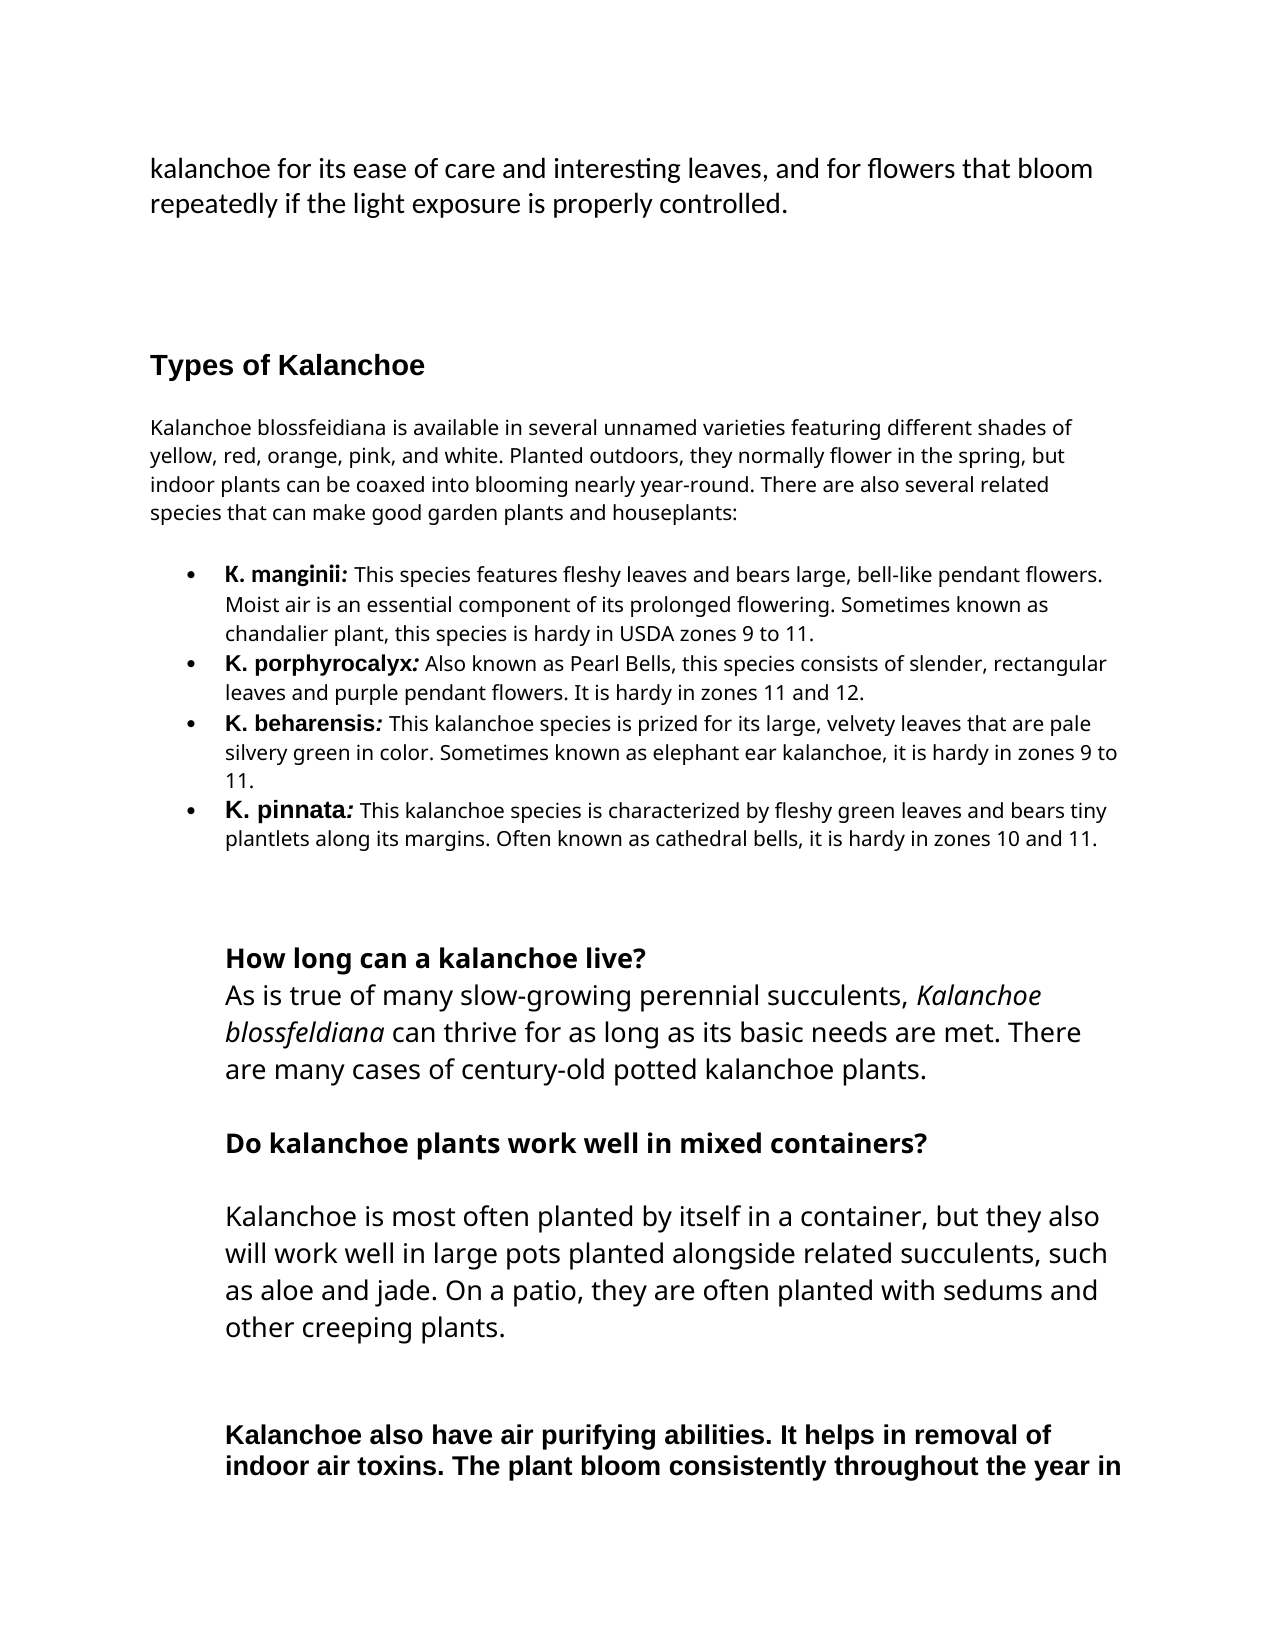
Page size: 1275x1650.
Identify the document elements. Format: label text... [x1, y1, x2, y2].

text Do kalanchoe plants work well in mixed containers? [225, 1124, 1125, 1161]
text Kalanchoe is most often planted by itself in a container, but they also will work well in large pots planted alongside related succulents, such as aloe and jade. On a patio, they are often planted with sedums and other creeping plants. [225, 1198, 1125, 1345]
text As is true of many slow-growing perennial succulents, Kalanchoe blossfeldiana can thrive for as long as its basic needs are met. There are many cases of century-old potted kalanchoe plants. [225, 977, 1125, 1087]
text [150, 150, 1125, 221]
text Kalanchoe blossfeidiana is available in several unnamed varieties featuring different shades of yellow, red, orange, pink, and white. Planted outdoors, they normally flower in the spring, but indoor plants can be coaxed into blooming nearly year-round. There are also several related species that can make good garden plants and houseplants: [150, 413, 1125, 527]
list K. porphyrocalyx: Also known as Pearl Bells, this species consists of slender, rectangular leaves and purple pendant flowers. It is hardy in zones 11 and 12. [187, 647, 1125, 707]
list K. pinnata: This kalanchoe species is characterized by fleshy green leaves and bears tiny plantlets along its margins. Often known as cathedral bells, it is hardy in zones 10 and 11. [187, 795, 1125, 853]
list K. beharensis: This kalanchoe species is prized for its large, velvety leaves that are pale silvery green in color. Sometimes known as elephant ear kalanchoe, it is hardy in zones 9 to 11. [187, 707, 1125, 795]
list K. manginii: This species features fleshy leaves and bears large, bell-like pendant flowers. Moist air is an essential component of its prolonged flowering. Sometimes known as chandalier plant, this species is hardy in USDA zones 9 to 11. [187, 556, 1125, 647]
text How long can a kalanchoe live? [225, 940, 1125, 977]
subtitle Types of Kalanchoe [150, 348, 1125, 381]
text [225, 1419, 1125, 1482]
